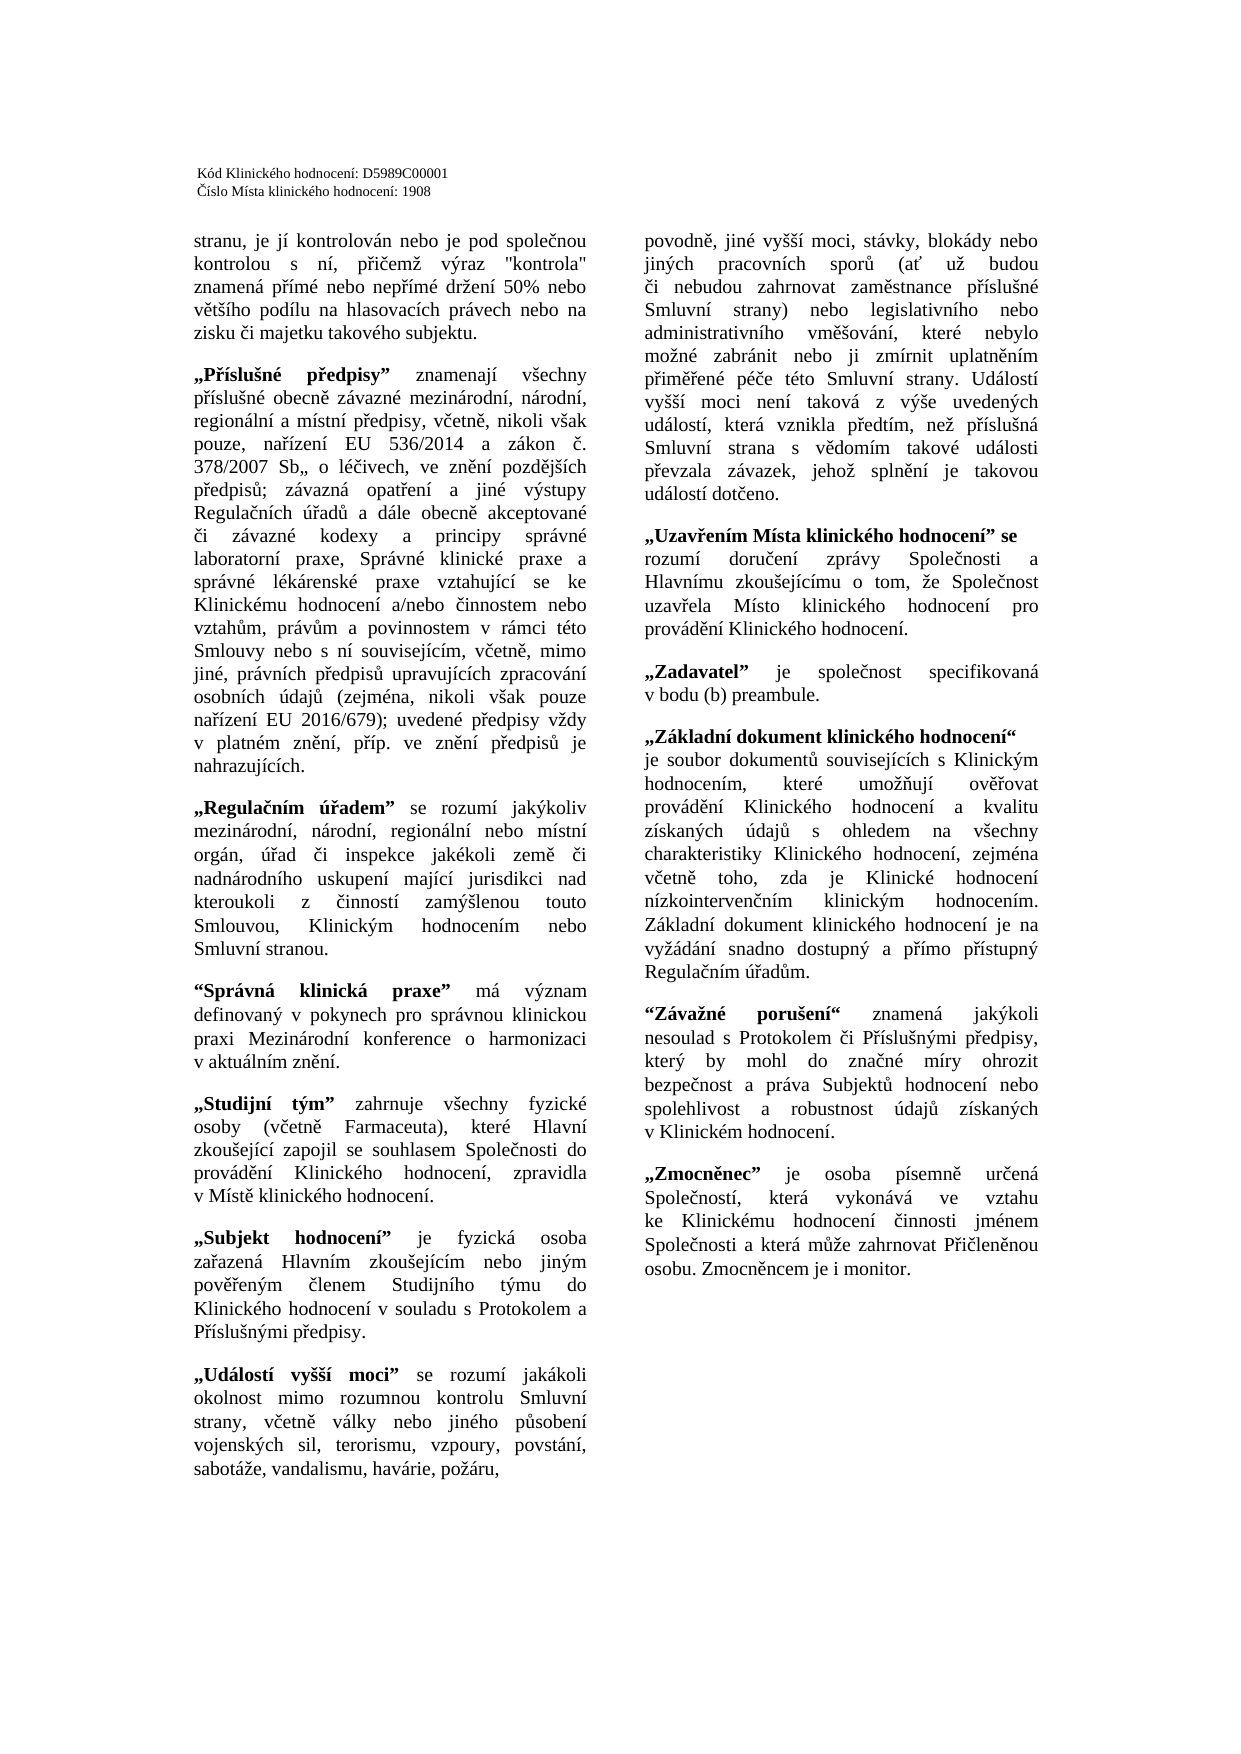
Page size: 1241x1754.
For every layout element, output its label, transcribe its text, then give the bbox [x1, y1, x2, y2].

text „Regulačním úřadem” se rozumí jakýkoliv mezinárodní, národní, regionální nebo místní orgán, úřad či inspekce jakékoli země či nadnárodního uskupení mající jurisdikci nad kteroukoli z činností zamýšlenou touto Smlouvou, Klinickým hodnocením nebo Smluvní stranou. [193, 796, 587, 960]
text „Zadavatel” je společnost specifikovaná v bodu (b) preambule. [644, 659, 1039, 706]
text „Událostí vyšší moci” se rozumí jakákoli okolnost mimo rozumnou kontrolu Smluvní strany, včetně války nebo jiného působení vojenských sil, terorismu, vzpoury, povstání, sabotáže, vandalismu, havárie, požáru, [193, 1362, 587, 1480]
text „Základní dokument klinického hodnocení“ [644, 728, 1039, 748]
text „Uzavřením Místa klinického hodnocení” se [644, 527, 1039, 546]
text povodně, jiné vyšší moci, stávky, blokády nebo jiných pracovních sporů (ať už budou či nebudou zahrnovat zaměstnance příslušné Smluvní strany) nebo legislativního nebo administrativního vměšování, které nebylo možné zabránit nebo ji zmírnit uplatněním přiměřené péče této Smluvní strany. Událostí vyšší moci není taková z výše uvedených událostí, která vznikla předtím, než příslušná Smluvní strana s vědomím takové události převzala závazek, jehož splnění je takovou událostí dotčeno. [644, 229, 1039, 505]
text “Závažné porušení“ znamená jakýkoli nesoulad s Protokolem či Příslušnými předpisy, který by mohl do značné míry ohrozit bezpečnost a práva Subjektů hodnocení nebo spolehlivost a robustnost údajů získaných v Klinickém hodnocení. [644, 1002, 1039, 1143]
text „Zmocněnec” je osoba písemně určená Společností, která vykonává ve vztahu ke Klinickému hodnocení činnosti jménem Společnosti a která může zahrnovat Přičleněnou osobu. Zmocněncem je i monitor. [644, 1162, 1039, 1280]
text je soubor dokumentů souvisejících s Klinickým hodnocením, které umožňují ověřovat provádění Klinického hodnocení a kvalitu získaných údajů s ohledem na všechny charakteristiky Klinického hodnocení, zejména včetně toho, zda je Klinické hodnocení nízkointervenčním klinickým hodnocením. Základní dokument klinického hodnocení je na vyžádání snadno dostupný a přímo přístupný Regulačním úřadům. [644, 748, 1039, 983]
text Číslo Místa klinického hodnocení: 1908 [197, 182, 456, 200]
text „Subjekt hodnocení” je fyzická osoba zařazená Hlavním zkoušejícím nebo jiným pověřeným členem Studijního týmu do Klinického hodnocení v souladu s Protokolem a Příslušnými předpisy. [193, 1226, 587, 1343]
text Kód Klinického hodnocení: D5989C00001 [197, 165, 456, 182]
text rozumí doručení zprávy Společnosti a Hlavnímu zkoušejícímu o tom, že Společnost uzavřela Místo klinického hodnocení pro provádění Klinického hodnocení. [644, 546, 1039, 641]
text stranu, je jí kontrolován nebo je pod společnou kontrolou s ní, přičemž výraz "kontrola" znamená přímé nebo nepřímé držení 50% nebo většího podílu na hlasovacích právech nebo na zisku či majetku takového subjektu. [193, 229, 587, 344]
text „Příslušné předpisy” znamenají všechny příslušné obecně závazné mezinárodní, národní, regionální a místní předpisy, včetně, nikoli však pouze, nařízení EU 536/2014 a zákon č. 378/2007 Sb„ o léčivech, ve znění pozdějších předpisů; závazná opatření a jiné výstupy Regulačních úřadů a dále obecně akceptované či závazné kodexy a principy správné laboratorní praxe, Správné klinické praxe a správné lékárenské praxe vztahující se ke Klinickému hodnocení a/nebo činnostem nebo vztahům, právům a povinnostem v rámci této Smlouvy nebo s ní souvisejícím, včetně, mimo jiné, právních předpisů upravujících zpracování osobních údajů (zejména, nikoli však pouze nařízení EU 2016/679); uvedené předpisy vždy v platném znění, příp. ve znění předpisů je nahrazujících. [193, 363, 587, 777]
text „Studijní tým” zahrnuje všechny fyzické osoby (včetně Farmaceuta), které Hlavní zkoušející zapojil se souhlasem Společnosti do provádění Klinického hodnocení, zpravidla v Místě klinického hodnocení. [193, 1092, 587, 1207]
text “Správná klinická praxe” má význam definovaný v pokynech pro správnou klinickou praxi Mezinárodní konference o harmonizaci v aktuálním znění. [193, 979, 587, 1073]
